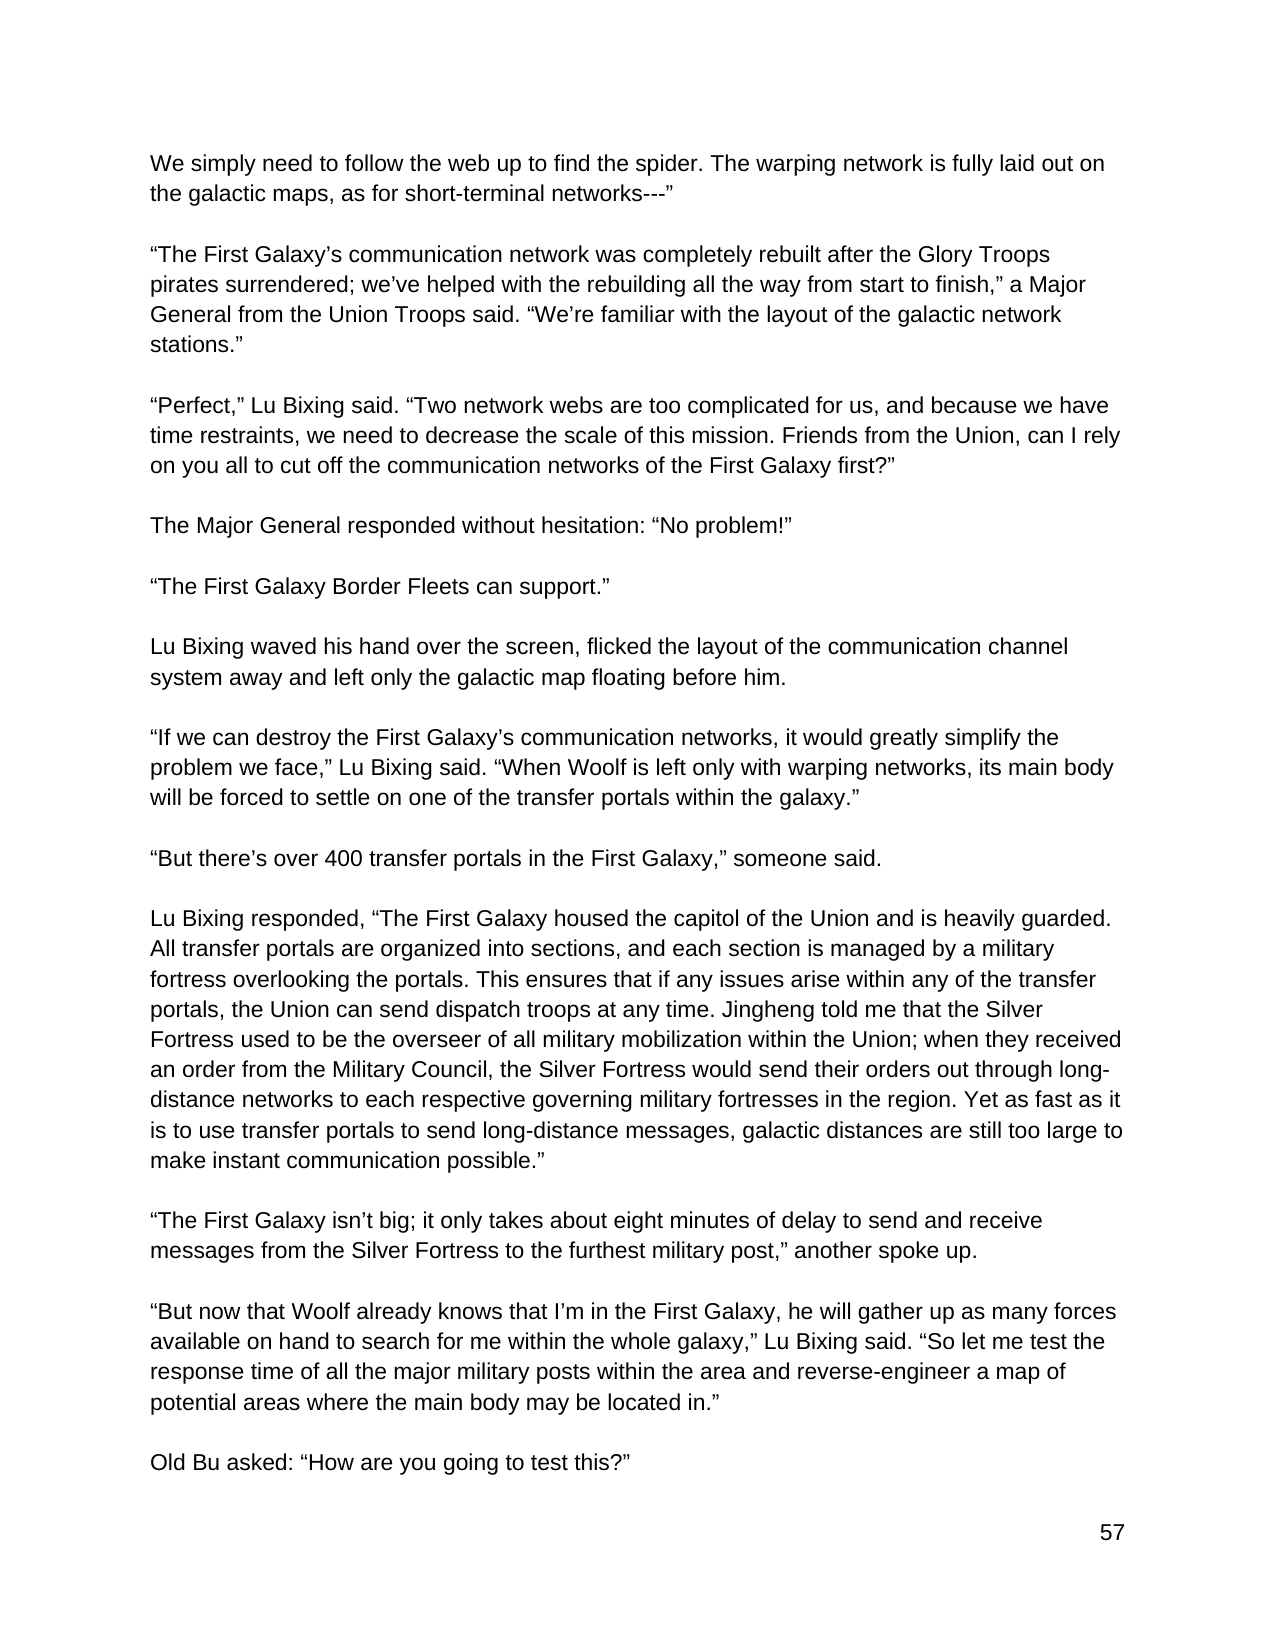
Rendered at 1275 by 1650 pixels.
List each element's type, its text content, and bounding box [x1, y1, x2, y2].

text “The First Galaxy’s communication network was completely rebuilt after the Glory Troops pirates surrendered; we’ve helped with the rebuilding all the way from start to finish,” a Major General from the Union Troops said. “We’re familiar with the layout of the galactic network stations.” [150, 241, 1125, 358]
text The Major General responded without hesitation: “No problem!” [150, 512, 1125, 539]
text Lu Bixing waved his hand over the screen, flicked the layout of the communication channel system away and left only the galactic map floating before him. [150, 633, 1125, 690]
text “But now that Woolf already knows that I’m in the First Galaxy, he will gather up as many forces available on hand to search for me within the whole galaxy,” Lu Bixing said. “So let me test the response time of all the major military posts within the area and reverse-engineer a map of potential areas where the main body may be located in.” [150, 1298, 1125, 1415]
text “The First Galaxy isn’t big; it only takes about eight minutes of delay to send and receive messages from the Silver Fortress to the furthest military post,” another spoke up. [150, 1207, 1125, 1264]
text “If we can destroy the First Galaxy’s communication networks, it would greatly simplify the problem we face,” Lu Bixing said. “When Woolf is left only with warping networks, its main body will be forced to settle on one of the transfer portals within the galaxy.” [150, 724, 1125, 811]
text “Perfect,” Lu Bixing said. “Two network webs are too complicated for us, and because we have time restraints, we need to decrease the scale of this mission. Friends from the Union, can I rely on you all to cut off the communication networks of the First Galaxy first?” [150, 392, 1125, 478]
text “The First Galaxy Border Fleets can support.” [150, 573, 1125, 599]
text Lu Bixing responded, “The First Galaxy housed the capitol of the Union and is heavily guarded. All transfer portals are organized into sections, and each section is managed by a military fortress overlooking the portals. This ensures that if any issues arise within any of the transfer portals, the Union can send dispatch troops at any time. Jingheng told me that the Silver Fortress used to be the overseer of all military mobilization within the Union; when they received an order from the Military Council, the Silver Fortress would send their orders out through long-distance networks to each respective governing military fortresses in the region. Yet as fast as it is to use transfer portals to send long-distance messages, galactic distances are still too large to make instant communication possible.” [150, 905, 1125, 1173]
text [150, 150, 1125, 207]
text Old Bu asked: “How are you going to test this?” [150, 1449, 1125, 1475]
text “But there’s over 400 transfer portals in the First Galaxy,” someone said. [150, 845, 1125, 871]
